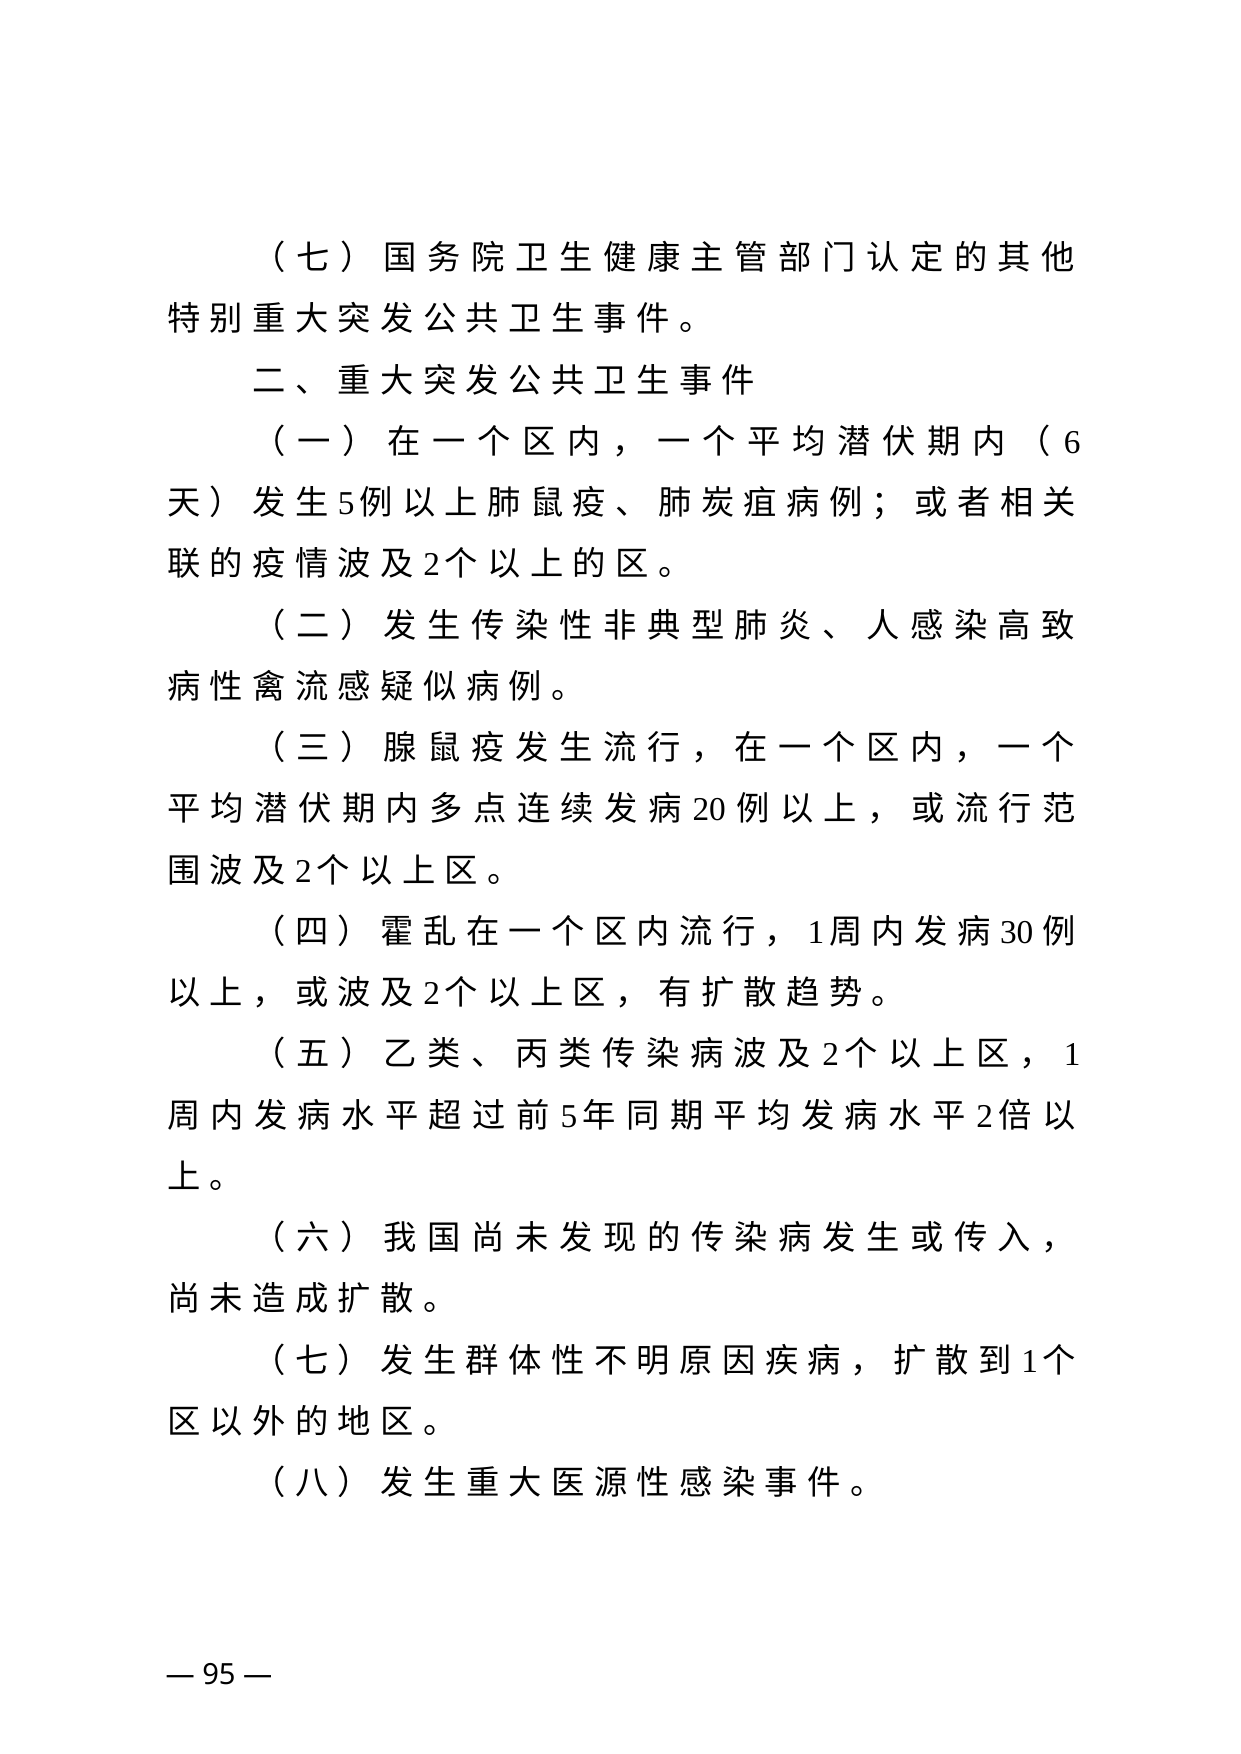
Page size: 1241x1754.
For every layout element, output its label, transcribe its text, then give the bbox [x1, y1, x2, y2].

text （六）我国尚未发现的传染病发生或传入，尚未造成扩散。 [167, 1204, 1085, 1327]
text （八）发生重大医源性感染事件。 [167, 1449, 1085, 1511]
text （七）国务院卫生健康主管部门认定的其他特别重大突发公共卫生事件。 [167, 224, 1085, 347]
text 二、重大突发公共卫生事件 [167, 347, 1085, 408]
text （二）发生传染性非典型肺炎、人感染高致病性禽流感疑似病例。 [167, 592, 1085, 714]
text （七）发生群体性不明原因疾病，扩散到1个区以外的地区。 [167, 1327, 1085, 1449]
text （四）霍乱在一个区内流行，1周内发病30例以上，或波及2个以上区，有扩散趋势。 [167, 898, 1085, 1021]
text （一）在一个区内，一个平均潜伏期内（6天）发生5例以上肺鼠疫、肺炭疽病例；或者相关联的疫情波及2个以上的区。 [167, 408, 1085, 592]
text （五）乙类、丙类传染病波及2个以上区，1周内发病水平超过前5年同期平均发病水平2倍以上。 [167, 1021, 1085, 1204]
text （三）腺鼠疫发生流行，在一个区内，一个平均潜伏期内多点连续发病20例以上，或流行范围波及2个以上区。 [167, 714, 1085, 898]
